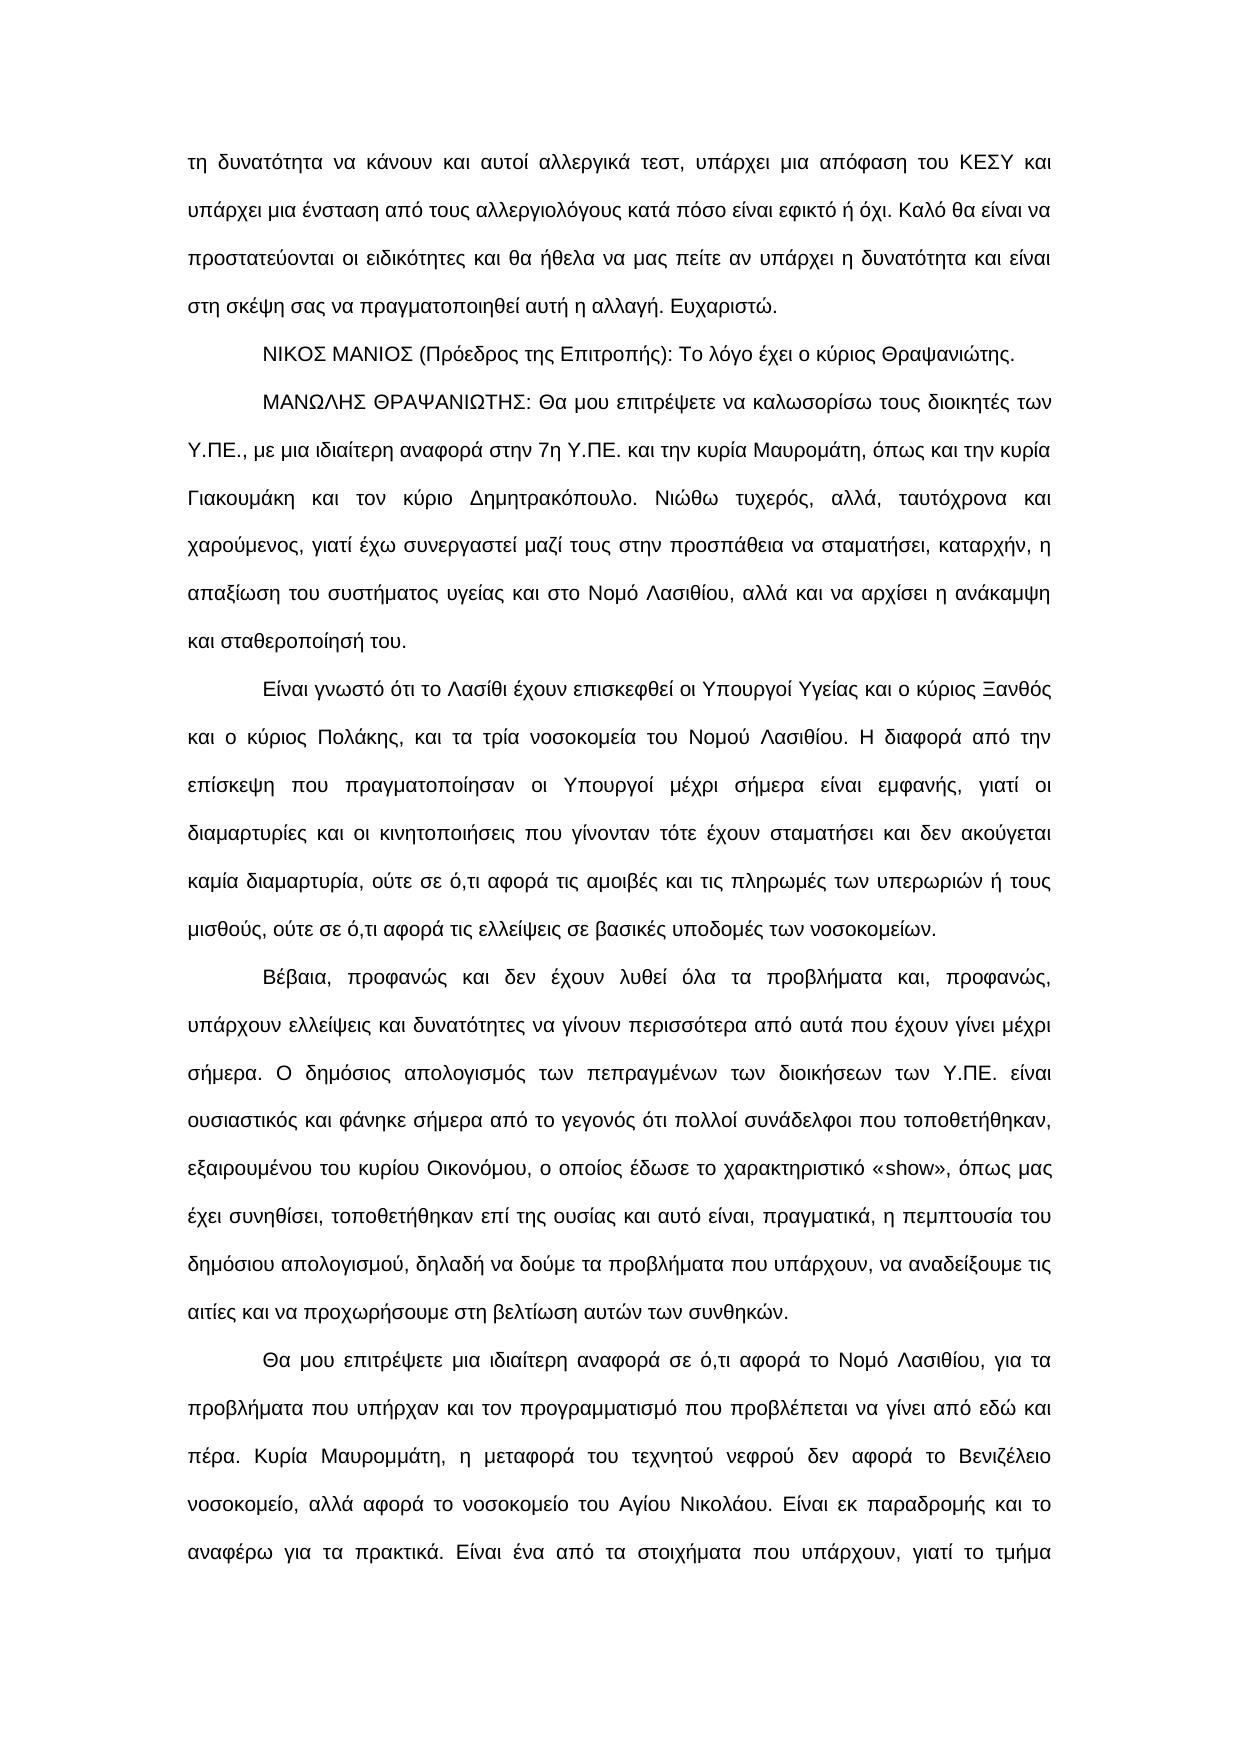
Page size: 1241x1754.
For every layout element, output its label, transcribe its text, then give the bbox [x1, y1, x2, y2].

text Είναι γνωστό ότι το Λασίθι έχουν επισκεφθεί οι Υπουργοί Υγείας και ο κύριος Ξανθός και ο κύριος Πολάκης, και τα τρία νοσοκομεία του Νομού Λασιθίου. Η διαφορά από την επίσκεψη που πραγματοποίησαν οι Υπουργοί μέχρι σήμερα είναι εμφανής, γιατί οι διαμαρτυρίες και οι κινητοποιήσεις που γίνονταν τότε έχουν σταματήσει και δεν ακούγεται καμία διαμαρτυρία, ούτε σε ό,τι αφορά τις αμοιβές και τις πληρωμές των υπερωριών ή τους μισθούς, ούτε σε ό,τι αφορά τις ελλείψεις σε βασικές υποδομές των νοσοκομείων. [187, 677, 1053, 941]
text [187, 1348, 1053, 1563]
text Βέβαια, προφανώς και δεν έχουν λυθεί όλα τα προβλήματα και, προφανώς, υπάρχουν ελλείψεις και δυνατότητες να γίνουν περισσότερα από αυτά που έχουν γίνει μέχρι σήμερα. Ο δημόσιος απολογισμός των πεπραγμένων των διοικήσεων των Υ.ΠΕ. είναι ουσιαστικός και φάνηκε σήμερα από το γεγονός ότι πολλοί συνάδελφοι που τοποθετήθηκαν, εξαιρουμένου του κυρίου Οικονόμου, ο οποίος έδωσε το χαρακτηριστικό «show», όπως μας έχει συνηθίσει, τοποθετήθηκαν επί της ουσίας και αυτό είναι, πραγματικά, η πεμπτουσία του δημόσιου απολογισμού, δηλαδή να δούμε τα προβλήματα που υπάρχουν, να αναδείξουμε τις αιτίες και να προχωρήσουμε στη βελτίωση αυτών των συνθηκών. [187, 964, 1053, 1324]
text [187, 150, 1053, 318]
text ΜΑΝΩΛΗΣ ΘΡΑΨΑΝΙΩΤΗΣ: Θα μου επιτρέψετε να καλωσορίσω τους διοικητές των Υ.ΠΕ., με μια ιδιαίτερη αναφορά στην 7η Υ.ΠΕ. και την κυρία Μαυρομάτη, όπως και την κυρία Γιακουμάκη και τον κύριο Δημητρακόπουλο. Νιώθω τυχερός, αλλά, ταυτόχρονα και χαρούμενος, γιατί έχω συνεργαστεί μαζί τους στην προσπάθεια να σταματήσει, καταρχήν, η απαξίωση του συστήματος υγείας και στο Νομό Λασιθίου, αλλά και να αρχίσει η ανάκαμψη και σταθεροποίησή του. [187, 389, 1053, 653]
text ΝΙΚΟΣ ΜΑΝΙΟΣ (Πρόεδρος της Επιτροπής): Το λόγο έχει ο κύριος Θραψανιώτης. [187, 342, 1053, 366]
